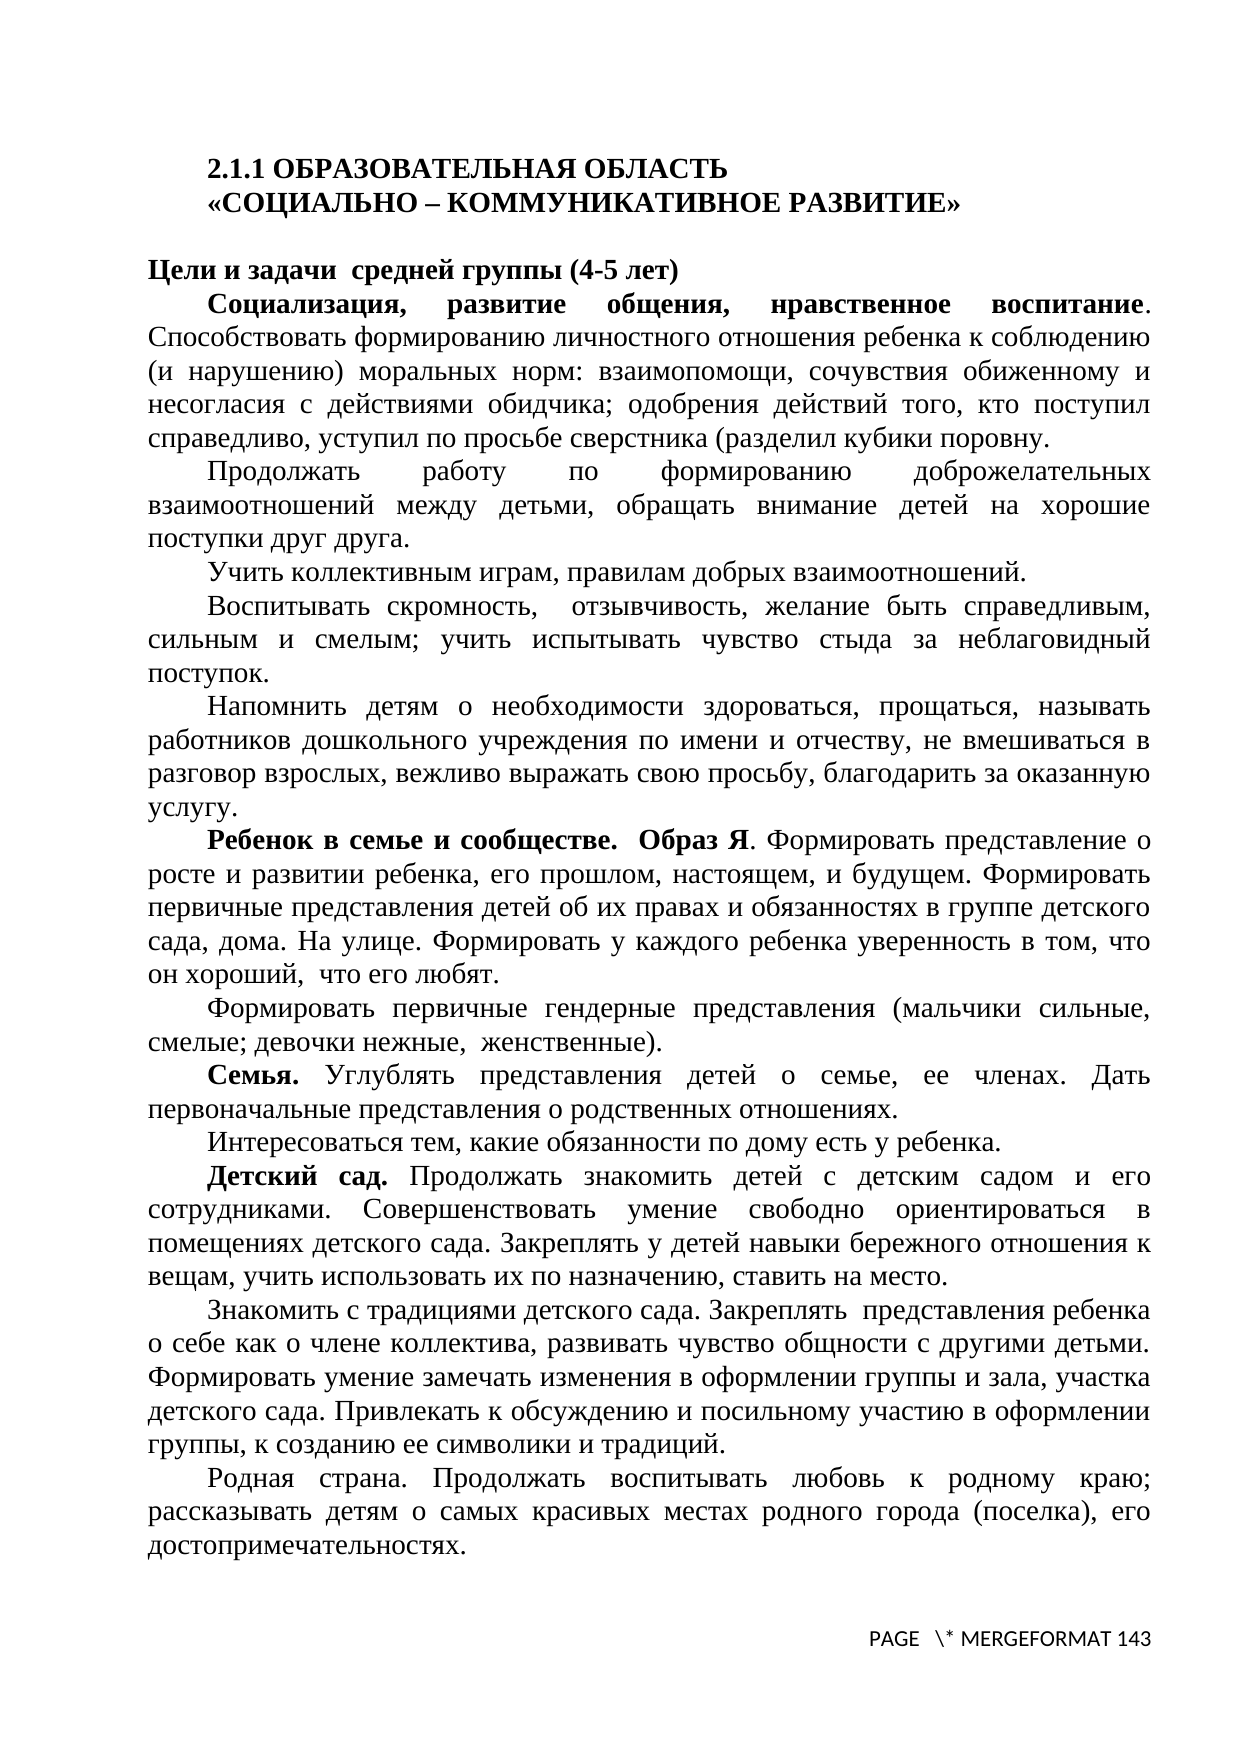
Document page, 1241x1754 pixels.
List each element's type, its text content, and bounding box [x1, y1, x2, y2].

text Знакомить с традициями детского сада. Закреплять представления ребенка о себе как о члене коллектива, развивать чувство общности с другими детьми. Формировать умение замечать изменения в оформлении группы и зала, участка детского сада. Привлекать к обсуждению и посильному участию в оформлении группы, к созданию ее символики и традиций. [148, 1292, 1152, 1460]
list «СОЦИАЛЬНО – КОММУНИКАТИВНОЕ РАЗВИТИЕ» [148, 185, 1152, 219]
text Формировать первичные гендерные представления (мальчики сильные, смелые; девочки нежные, женственные). [148, 990, 1152, 1057]
list Учить коллективным играм, правилам добрых взаимоотношений. [148, 554, 1152, 588]
text Детский сад. Продолжать знакомить детей с детским садом и его сотрудниками. Совершенствовать умение свободно ориентироваться в помещениях детского сада. Закреплять у детей навыки бережного отношения к вещам, учить использовать их по назначению, ставить на место. [148, 1158, 1152, 1292]
text Родная страна. Продолжать воспитывать любовь к родному краю; рассказывать детям о самых красивых местах родного города (поселка), его достопримечательностях. [148, 1460, 1152, 1560]
list Продолжать работу по формированию доброжелательных взаимоотношений между детьми, обращать внимание детей на хорошие поступки друг друга. [148, 453, 1152, 554]
list Социализация, развитие общения, нравственное воспитание. Способствовать формированию личностного отношения ребенка к соблюдению (и нарушению) моральных норм: взаимопомощи, сочувствия обиженному и несогласия с действиями обидчика; одобрения действий того, кто поступил справедливо, уступил по просьбе сверстника (разделил кубики поровну. [148, 286, 1152, 453]
text Семья. Углублять представления детей о семье, ее членах. Дать первоначальные представления о родственных отношениях. [148, 1057, 1152, 1124]
list Воспитывать скромность, отзывчивость, желание быть справедливым, сильным и смелым; учить испытывать чувство стыда за неблаговидный поступок. [148, 588, 1152, 688]
list 2.1.1 ОБРАЗОВАТЕЛЬНАЯ ОБЛАСТЬ [148, 152, 1152, 185]
text Интересоваться тем, какие обязанности по дому есть у ребенка. [148, 1124, 1152, 1158]
list Цели и задачи средней группы (4-5 лет) [148, 252, 1152, 286]
list Напомнить детям о необходимости здороваться, прощаться, называть работников дошкольного учреждения по имени и отчеству, не вмешиваться в разговор взрослых, вежливо выражать свою просьбу, благодарить за оказанную услугу. [148, 688, 1152, 822]
text Ребенок в семье и сообществе. Образ Я. Формировать представление о росте и развитии ребенка, его прошлом, настоящем, и будущем. Формировать первичные представления детей об их правах и обязанностях в группе детского сада, дома. На улице. Формировать у каждого ребенка уверенность в том, что он хороший, что его любят. [148, 822, 1152, 990]
